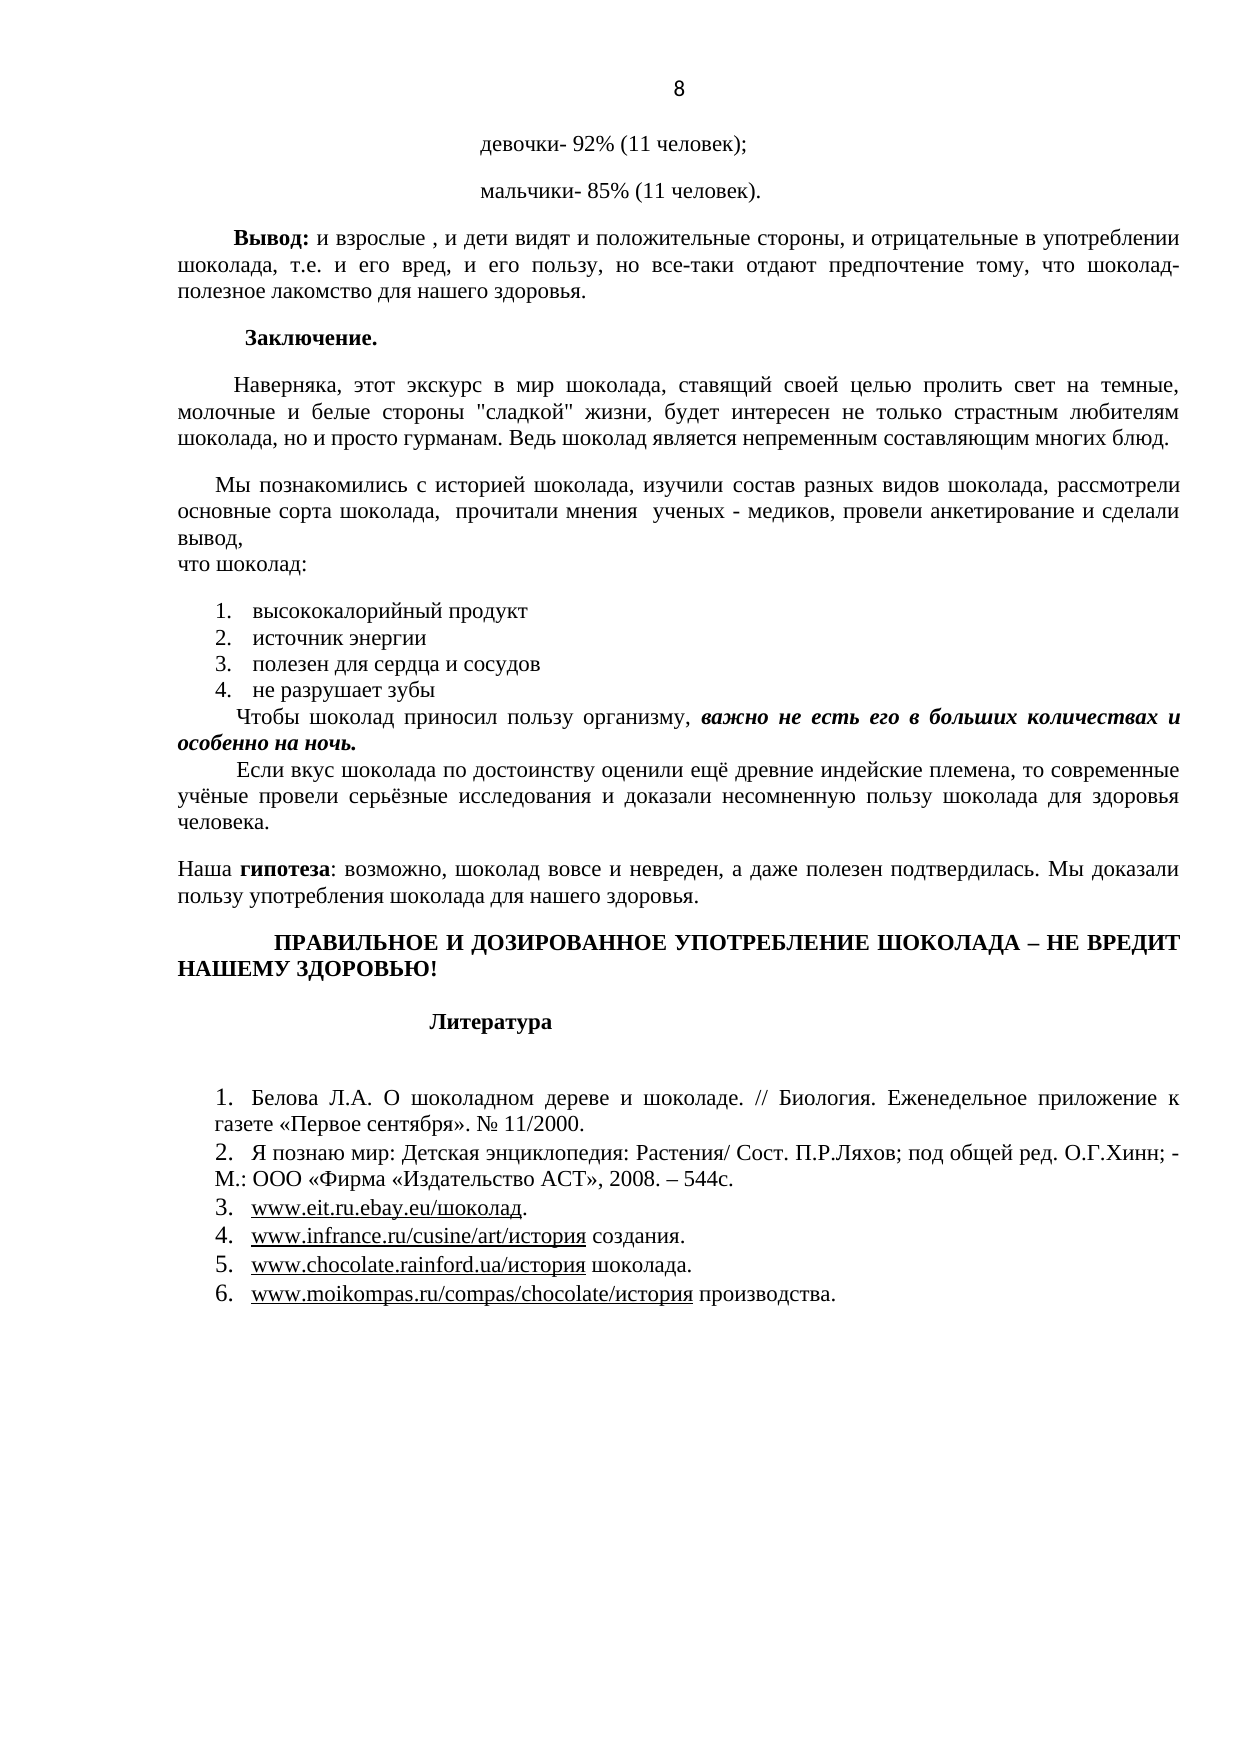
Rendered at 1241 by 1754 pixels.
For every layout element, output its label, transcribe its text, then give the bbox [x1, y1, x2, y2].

list не разрушает зубы [215, 677, 1181, 703]
text Заключение. [177, 324, 1181, 351]
text Вывод: и взрослые , и дети видят и положительные стороны, и отрицательные в употреблении шоколада, т.е. и его вред, и его пользу, но все-таки отдают предпочтение тому, что шоколад- полезное лакомство для нашего здоровья. [177, 224, 1181, 303]
list полезен для сердца и сосудов [215, 650, 1181, 677]
list ПРАВИЛЬНОЕ И ДОЗИРОВАННОЕ УПОТРЕБЛЕНИЕ ШОКОЛАДА – НЕ ВРЕДИТ НАШЕМУ ЗДОРОВЬЮ! [177, 929, 1181, 982]
list www.chocolate.rainford.ua/история шоколада. [214, 1249, 1181, 1278]
text Наша гипотеза: возможно, шоколад вовсе и невреден, а даже полезен подтвердилась. Мы доказали пользу употребления шоколада для нашего здоровья. [177, 856, 1181, 908]
list www.infrance.ru/cusine/art/история создания. [214, 1221, 1181, 1249]
list высококалорийный продукт [215, 597, 1181, 624]
list www.moikompas.ru/compas/chocolate/история производства. [214, 1278, 1181, 1307]
list Литература [177, 1008, 1181, 1034]
list источник энергии [215, 624, 1181, 650]
text мальчики- 85% (11 человек). [177, 177, 1181, 203]
list Белова Л.А. О шоколадном дереве и шоколаде. // Биология. Еженедельное приложение к газете «Первое сентября». № 11/2000. [214, 1082, 1181, 1137]
text девочки- 92% (11 человек); [177, 130, 1181, 156]
list www.eit.ru.ebay.eu/шоколад. [214, 1192, 1181, 1221]
text Наверняка, этот экскурс в мир шоколада, ставящий своей целью пролить свет на темные, молочные и белые стороны "сладкой" жизни, будет интересен не только страстным любителям шоколада, но и просто гурманам. Ведь шоколад является непременным составляющим многих блюд. [177, 371, 1181, 450]
list Чтобы шоколад приносил пользу организму, важно не есть его в больших количествах и особенно на ночь. [177, 703, 1181, 756]
text Мы познакомились с историей шоколада, изучили состав разных видов шоколада, рассмотрели основные сорта шоколада, прочитали мнения ученых - медиков, провели анкетирование и сделали вывод, что шоколад: [177, 471, 1181, 577]
list Я познаю мир: Детская энциклопедия: Растения/ Сост. П.Р.Ляхов; под общей ред. О.Г.Хинн; - М.: ООО «Фирма «Издательство АСТ», 2008. – 544с. [214, 1137, 1181, 1192]
list Если вкус шоколада по достоинству оценили ещё древние индейские племена, то современные учёные провели серьёзные исследования и доказали несомненную пользу шоколада для здоровья человека. [177, 756, 1181, 835]
